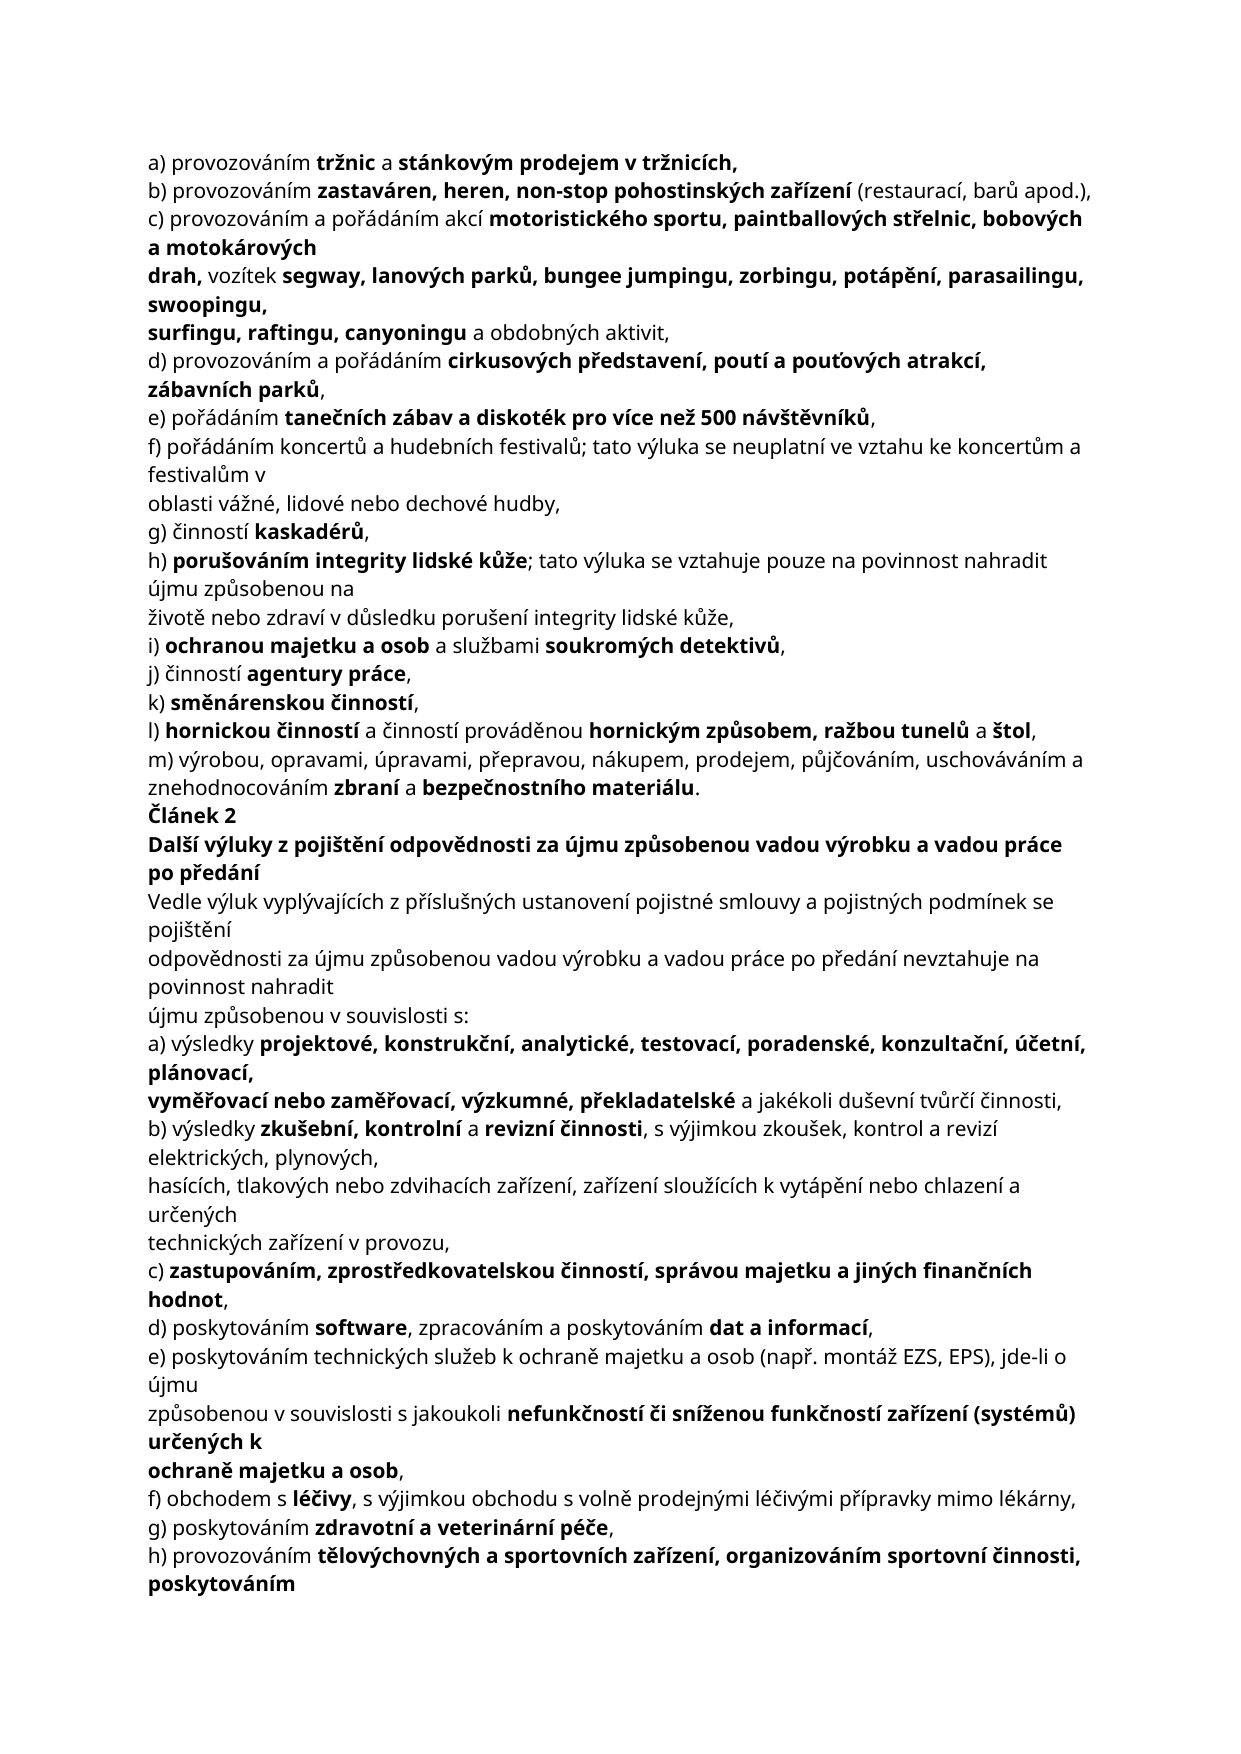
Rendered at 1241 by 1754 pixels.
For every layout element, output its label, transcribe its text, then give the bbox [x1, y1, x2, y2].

text újmu způsobenou v souvislosti s: [148, 1001, 1093, 1029]
text e) pořádáním tanečních zábav a diskoték pro více než 500 návštěvníků, [148, 403, 1093, 432]
text l) hornickou činností a činností prováděnou hornickým způsobem, ražbou tunelů a štol, [148, 716, 1093, 745]
text d) poskytováním software, zpracováním a poskytováním dat a informací, [148, 1313, 1093, 1342]
text i) ochranou majetku a osob a službami soukromých detektivů, [148, 631, 1093, 659]
text c) provozováním a pořádáním akcí motoristického sportu, paintballových střelnic, bobových a motokárových [148, 204, 1093, 261]
text Článek 2 [148, 802, 1093, 830]
text g) poskytováním zdravotní a veterinární péče, [148, 1513, 1093, 1541]
text k) směnárenskou činností, [148, 688, 1093, 716]
text znehodnocováním zbraní a bezpečnostního materiálu. [148, 773, 1093, 802]
text odpovědnosti za újmu způsobenou vadou výrobku a vadou práce po předání nevztahuje na povinnost nahradit [148, 944, 1093, 1001]
text j) činností agentury práce, [148, 659, 1093, 688]
text h) provozováním tělovýchovných a sportovních zařízení, organizováním sportovní činnosti, poskytováním [148, 1541, 1093, 1598]
text oblasti vážné, lidové nebo dechové hudby, [148, 489, 1093, 517]
text h) porušováním integrity lidské kůže; tato výluka se vztahuje pouze na povinnost nahradit újmu způsobenou na [148, 546, 1093, 603]
text Vedle výluk vyplývajících z příslušných ustanovení pojistné smlouvy a pojistných podmínek se pojištění [148, 887, 1093, 944]
text b) výsledky zkušební, kontrolní a revizní činnosti, s výjimkou zkoušek, kontrol a revizí elektrických, plynových, [148, 1114, 1093, 1171]
text životě nebo zdraví v důsledku porušení integrity lidské kůže, [148, 603, 1093, 631]
text f) pořádáním koncertů a hudebních festivalů; tato výluka se neuplatní ve vztahu ke koncertům a festivalům v [148, 432, 1093, 489]
text b) provozováním zastaváren, heren, non-stop pohostinských zařízení (restaurací, barů apod.), [148, 176, 1093, 204]
text e) poskytováním technických služeb k ochraně majetku a osob (např. montáž EZS, EPS), jde-li o újmu [148, 1342, 1093, 1399]
text Další výluky z pojištění odpovědnosti za újmu způsobenou vadou výrobku a vadou práce po předání [148, 830, 1093, 887]
text d) provozováním a pořádáním cirkusových představení, poutí a pouťových atrakcí, zábavních parků, [148, 347, 1093, 403]
text hasících, tlakových nebo zdvihacích zařízení, zařízení sloužících k vytápění nebo chlazení a určených [148, 1171, 1093, 1228]
text a) provozováním tržnic a stánkovým prodejem v tržnicích, [148, 148, 1093, 176]
text c) zastupováním, zprostředkovatelskou činností, správou majetku a jiných finančních hodnot, [148, 1257, 1093, 1313]
text f) obchodem s léčivy, s výjimkou obchodu s volně prodejnými léčivými přípravky mimo lékárny, [148, 1484, 1093, 1513]
text ochraně majetku a osob, [148, 1456, 1093, 1484]
text technických zařízení v provozu, [148, 1228, 1093, 1257]
text vyměřovací nebo zaměřovací, výzkumné, překladatelské a jakékoli duševní tvůrčí činnosti, [148, 1086, 1093, 1114]
text g) činností kaskadérů, [148, 517, 1093, 546]
text drah, vozítek segway, lanových parků, bungee jumpingu, zorbingu, potápění, parasailingu, swoopingu, [148, 261, 1093, 318]
text způsobenou v souvislosti s jakoukoli nefunkčností či sníženou funkčností zařízení (systémů) určených k [148, 1399, 1093, 1456]
text a) výsledky projektové, konstrukční, analytické, testovací, poradenské, konzultační, účetní, plánovací, [148, 1029, 1093, 1086]
text surfingu, raftingu, canyoningu a obdobných aktivit, [148, 318, 1093, 347]
text m) výrobou, opravami, úpravami, přepravou, nákupem, prodejem, půjčováním, uschováváním a [148, 745, 1093, 773]
